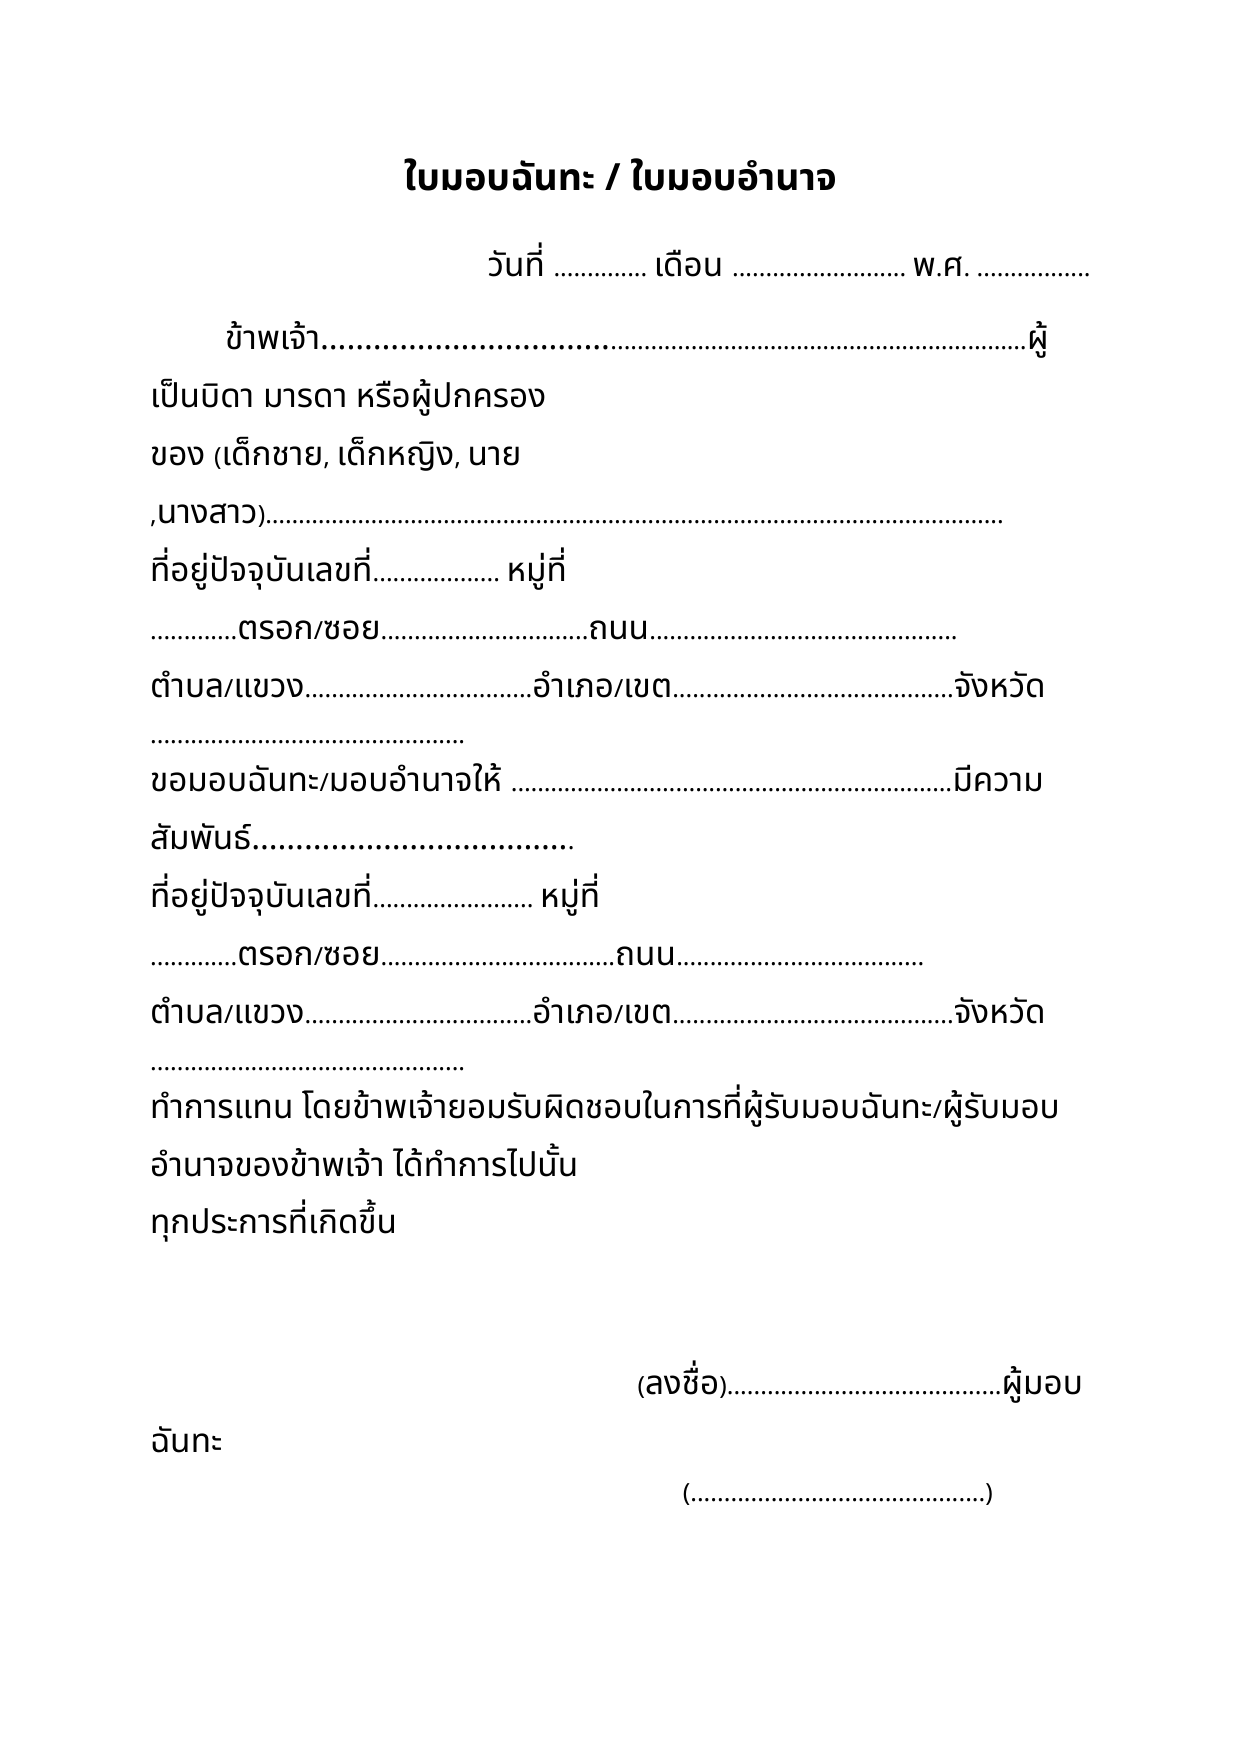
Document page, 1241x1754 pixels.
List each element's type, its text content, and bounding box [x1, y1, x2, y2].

list ขอมอบฉันทะ/มอบอำนาจให้ .…………………………………………………………มีความสัมพันธ์………………………………. [150, 756, 1090, 865]
list วันที่ .............. เดือน .......................... พ.ศ. ................. [150, 241, 1090, 291]
list ของ (เด็กชาย, เด็กหญิง, นาย ,นางสาว)………………………………………………..……………….……………………….……... [150, 430, 1090, 538]
list ตำบล/แขวง..................................อำเภอ/เขต..........................................จังหวัด ............................................... [150, 662, 1090, 751]
list ที่อยู่ปัจจุบันเลขที่........................ หมู่ที่ .............ตรอก/ซอย...................................ถนน..................................... [150, 872, 1090, 981]
list ใบมอบฉันทะ / ใบมอบอำนาจ [150, 150, 1090, 207]
list ข้าพเจ้า……………………………............……………………………………………ผู้เป็นบิดา มารดา หรือผู้ปกครอง [150, 314, 1090, 422]
list ทุกประการที่เกิดขึ้น [150, 1198, 1090, 1249]
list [150, 1474, 1090, 1508]
list ที่อยู่ปัจจุบันเลขที่................... หมู่ที่ .............ตรอก/ซอย...............................ถนน.............................................. [150, 546, 1090, 654]
list (ลงชื่อ).........................................ผู้มอบฉันทะ [150, 1359, 1090, 1467]
list ตำบล/แขวง..................................อำเภอ/เขต..........................................จังหวัด ............................................... [150, 988, 1090, 1078]
list ทำการแทน โดยข้าพเจ้ายอมรับผิดชอบในการที่ผู้รับมอบฉันทะ/ผู้รับมอบอำนาจของข้าพเจ้า ได้ทำการไปนั้น [150, 1083, 1090, 1191]
